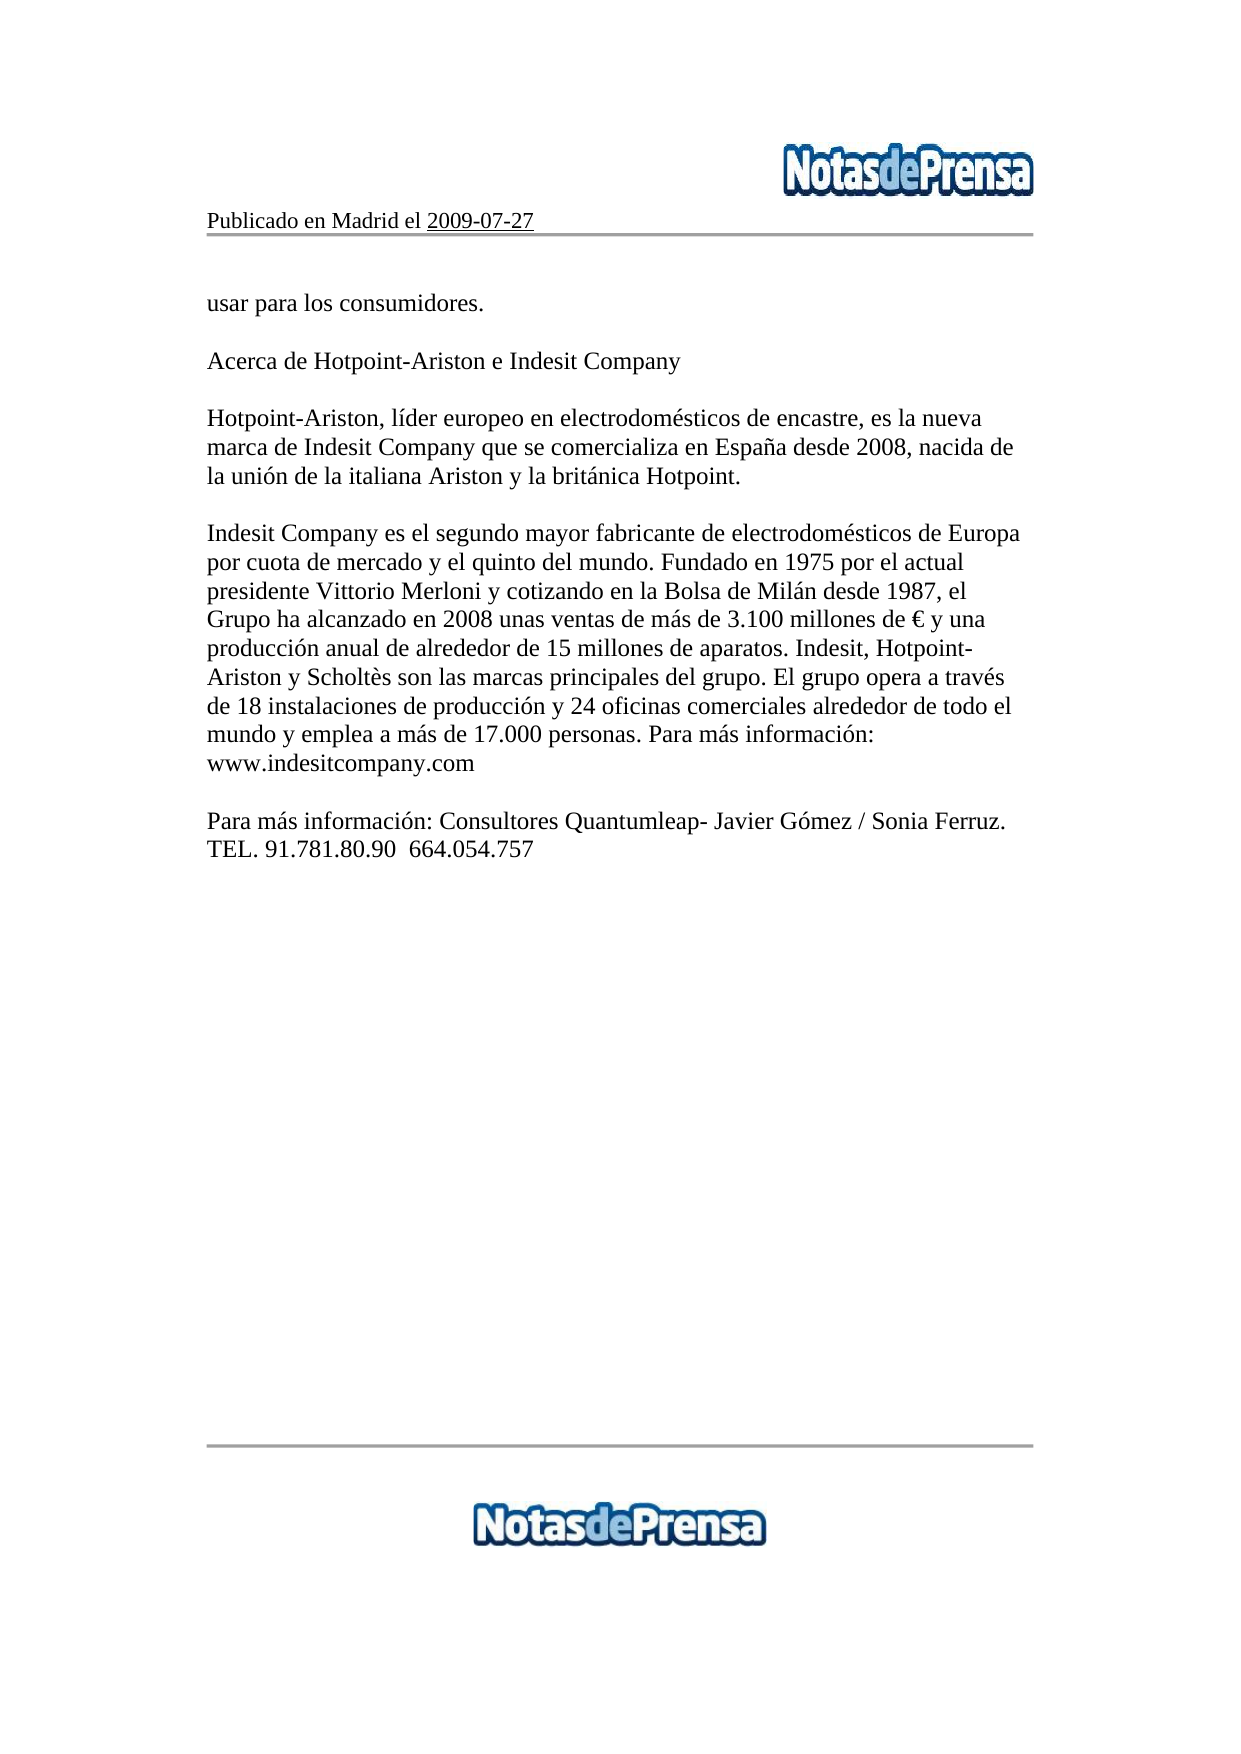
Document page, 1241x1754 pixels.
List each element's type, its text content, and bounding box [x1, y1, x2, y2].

picture [473, 1501, 767, 1548]
picture [783, 142, 1034, 199]
